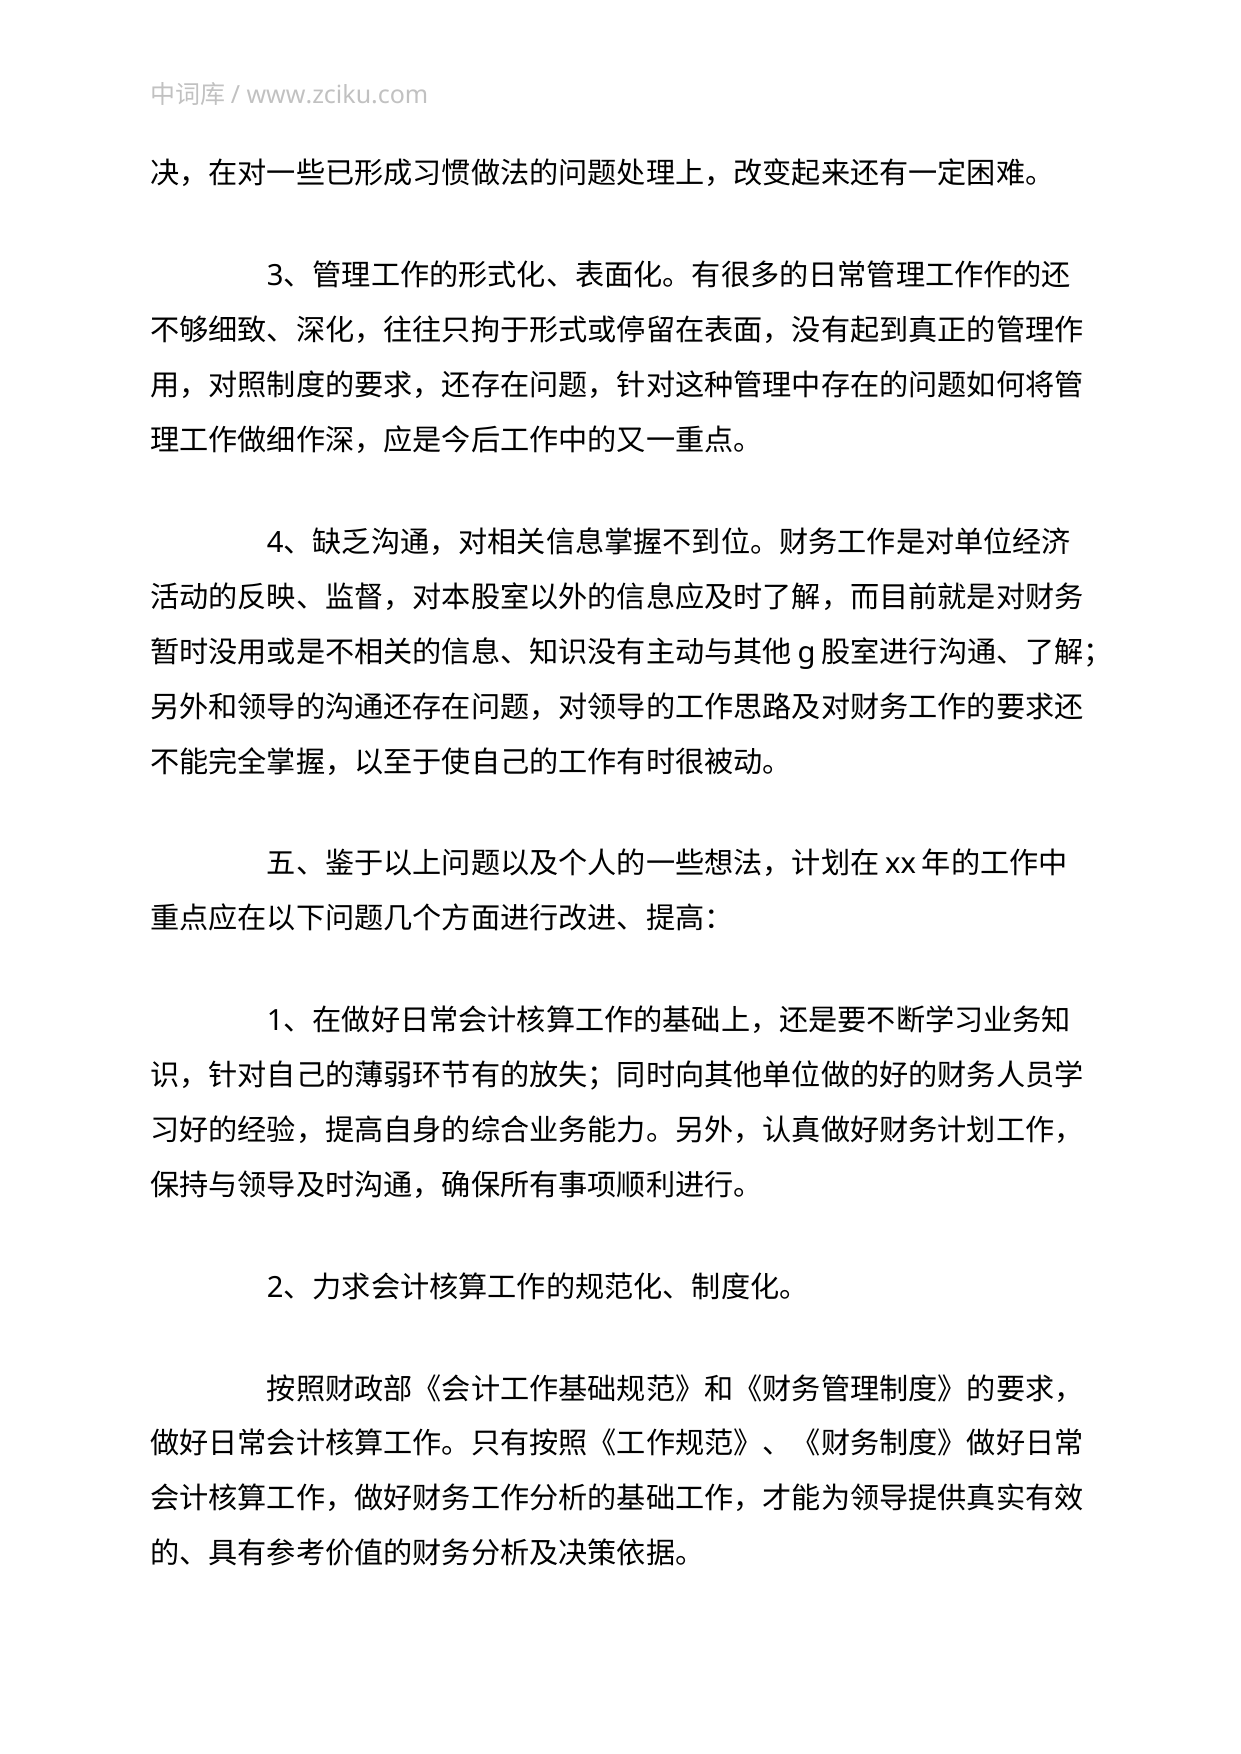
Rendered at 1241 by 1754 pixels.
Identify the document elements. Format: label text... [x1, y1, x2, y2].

text 按照财政部《会计工作基础规范》和《财务管理制度》的要求，做好日常会计核算工作。只有按照《工作规范》、《财务制度》做好日常会计核算工作，做好财务工作分析的基础工作，才能为领导提供真实有效的、具有参考价值的财务分析及决策依据。 [150, 1365, 1090, 1572]
text 1、在做好日常会计核算工作的基础上，还是要不断学习业务知识，针对自己的薄弱环节有的放失；同时向其他单位做的好的财务人员学习好的经验，提高自身的综合业务能力。另外，认真做好财务计划工作，保持与领导及时沟通，确保所有事项顺利进行。 [150, 997, 1090, 1204]
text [150, 150, 1090, 192]
text 4、缺乏沟通，对相关信息掌握不到位。财务工作是对单位经济活动的反映、监督，对本股室以外的信息应及时了解，而目前就是对财务暂时没用或是不相关的信息、知识没有主动与其他g股室进行沟通、了解；另外和领导的沟通还存在问题，对领导的工作思路及对财务工作的要求还不能完全掌握，以至于使自己的工作有时很被动。 [150, 518, 1090, 780]
text 五、鉴于以上问题以及个人的一些想法，计划在xx年的工作中重点应在以下问题几个方面进行改进、提高： [150, 840, 1090, 937]
text 3、管理工作的形式化、表面化。有很多的日常管理工作作的还不够细致、深化，往往只拘于形式或停留在表面，没有起到真正的管理作用，对照制度的要求，还存在问题，针对这种管理中存在的问题如何将管理工作做细作深，应是今后工作中的又一重点。 [150, 252, 1090, 459]
text 2、力求会计核算工作的规范化、制度化。 [150, 1263, 1090, 1306]
